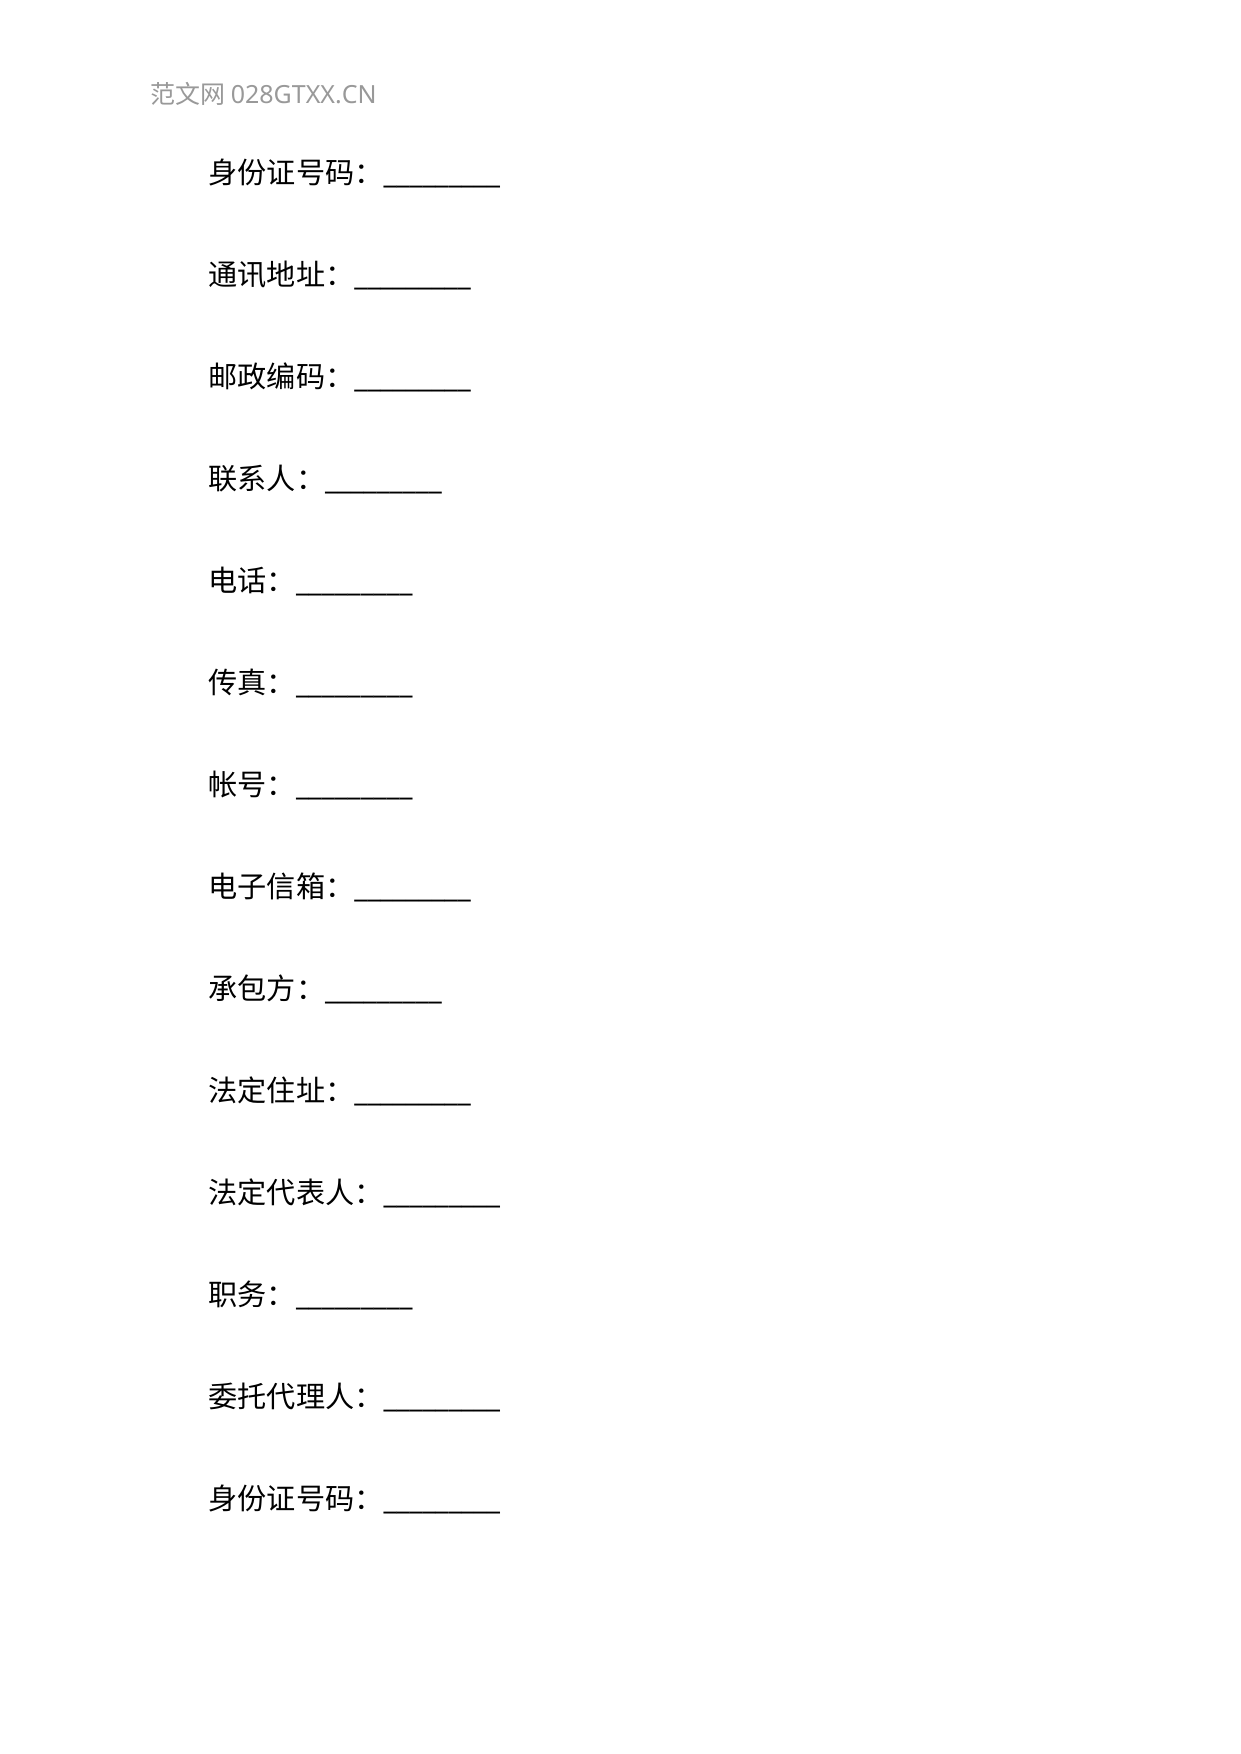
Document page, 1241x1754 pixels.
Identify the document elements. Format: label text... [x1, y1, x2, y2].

text 委托代理人：_________ [150, 1374, 1090, 1416]
text 身份证号码：_________ [150, 150, 1090, 192]
text 承包方：_________ [150, 966, 1090, 1008]
text 职务：_________ [150, 1272, 1090, 1314]
text 通讯地址：_________ [150, 252, 1090, 294]
text 帐号：_________ [150, 762, 1090, 804]
text 法定代表人：_________ [150, 1170, 1090, 1212]
text 身份证号码：_________ [150, 1476, 1090, 1518]
text 传真：_________ [150, 660, 1090, 702]
text 电子信箱：_________ [150, 864, 1090, 906]
text 邮政编码：_________ [150, 354, 1090, 396]
text 法定住址：_________ [150, 1068, 1090, 1110]
text 联系人：_________ [150, 456, 1090, 498]
text 电话：_________ [150, 558, 1090, 600]
